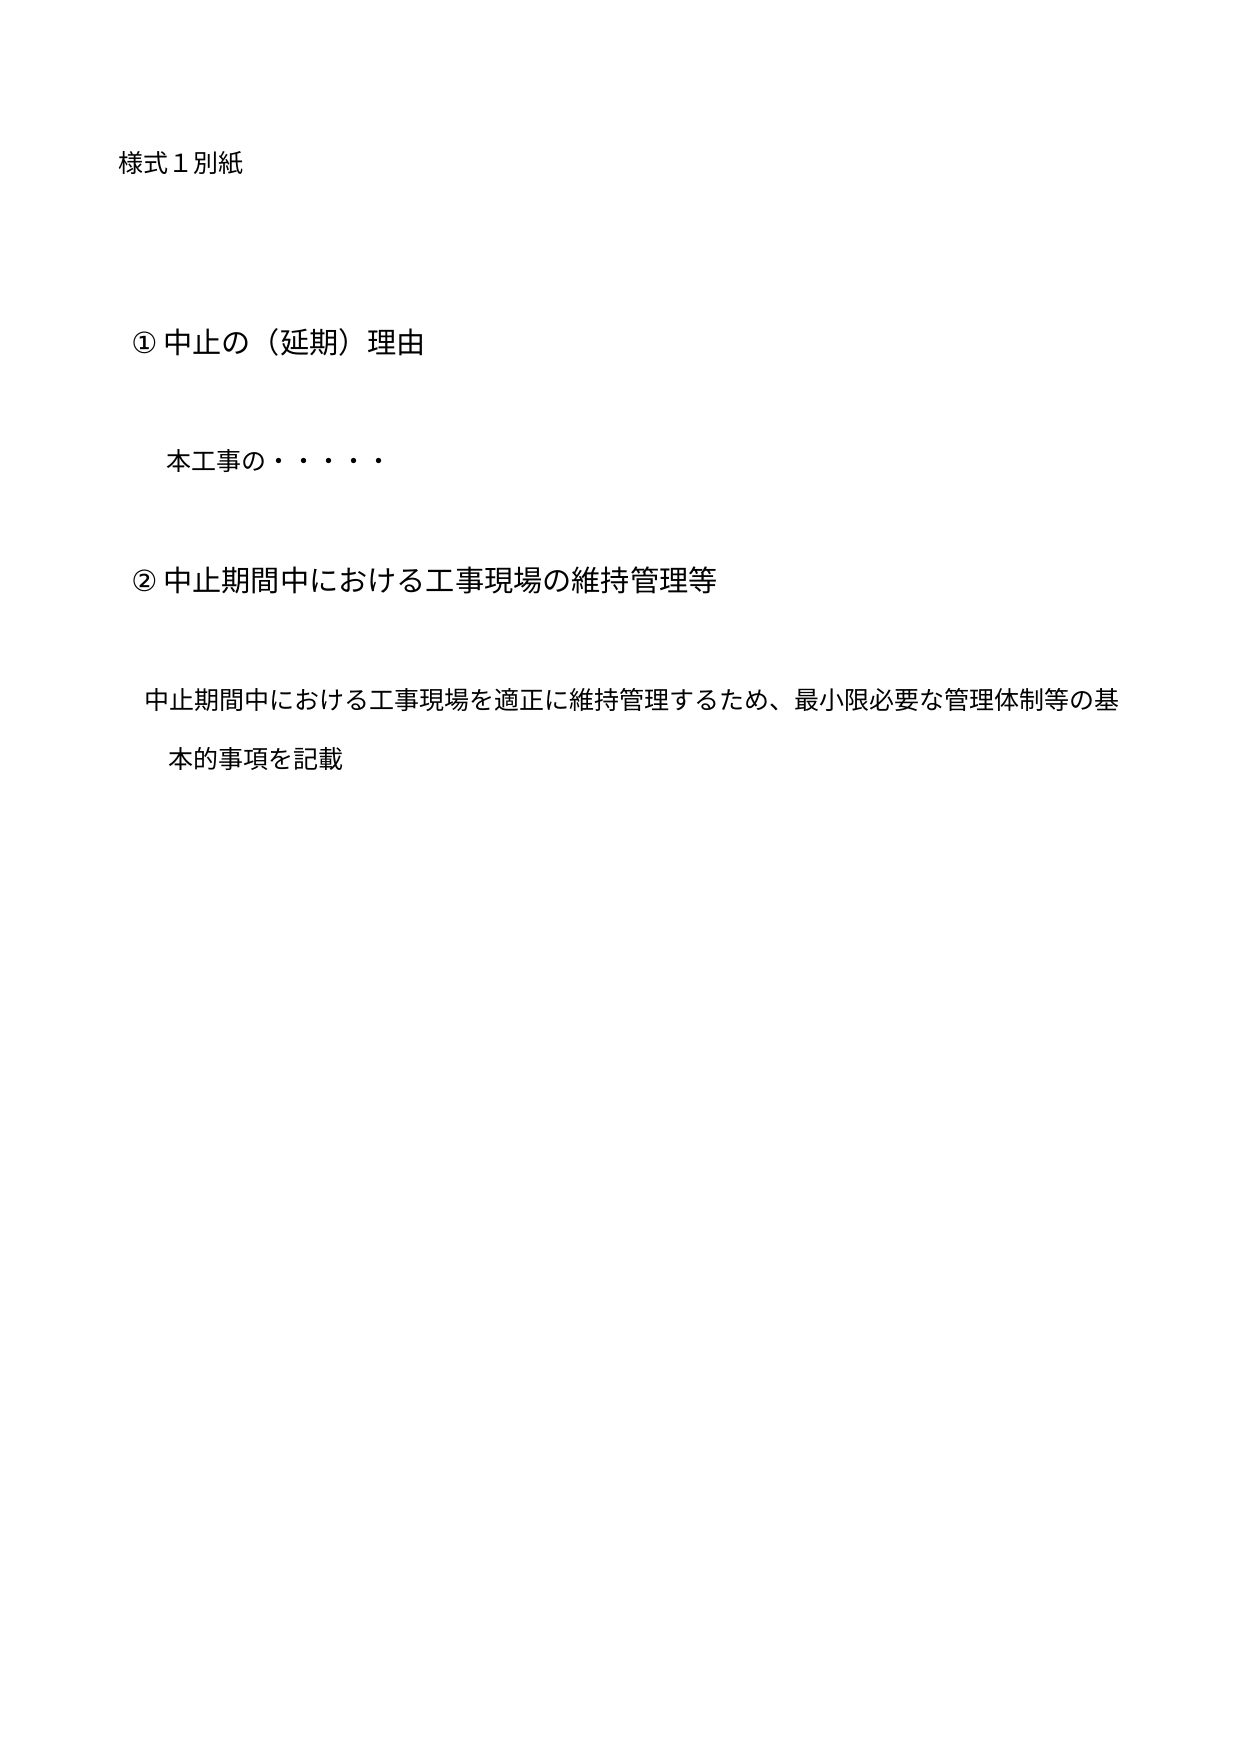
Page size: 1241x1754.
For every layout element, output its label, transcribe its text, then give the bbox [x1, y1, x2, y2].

text 中止期間中における工事現場を適正に維持管理するため、最小限必要な管理体制等の基本的事項を記載 [118, 668, 1122, 788]
text 本工事の・・・・・ [166, 430, 1122, 490]
text ②中止期間中における工事現場の維持管理等 [118, 549, 1122, 609]
text 様式１別紙 [118, 132, 1122, 192]
text ①中止の（延期）理由 [118, 311, 1122, 371]
